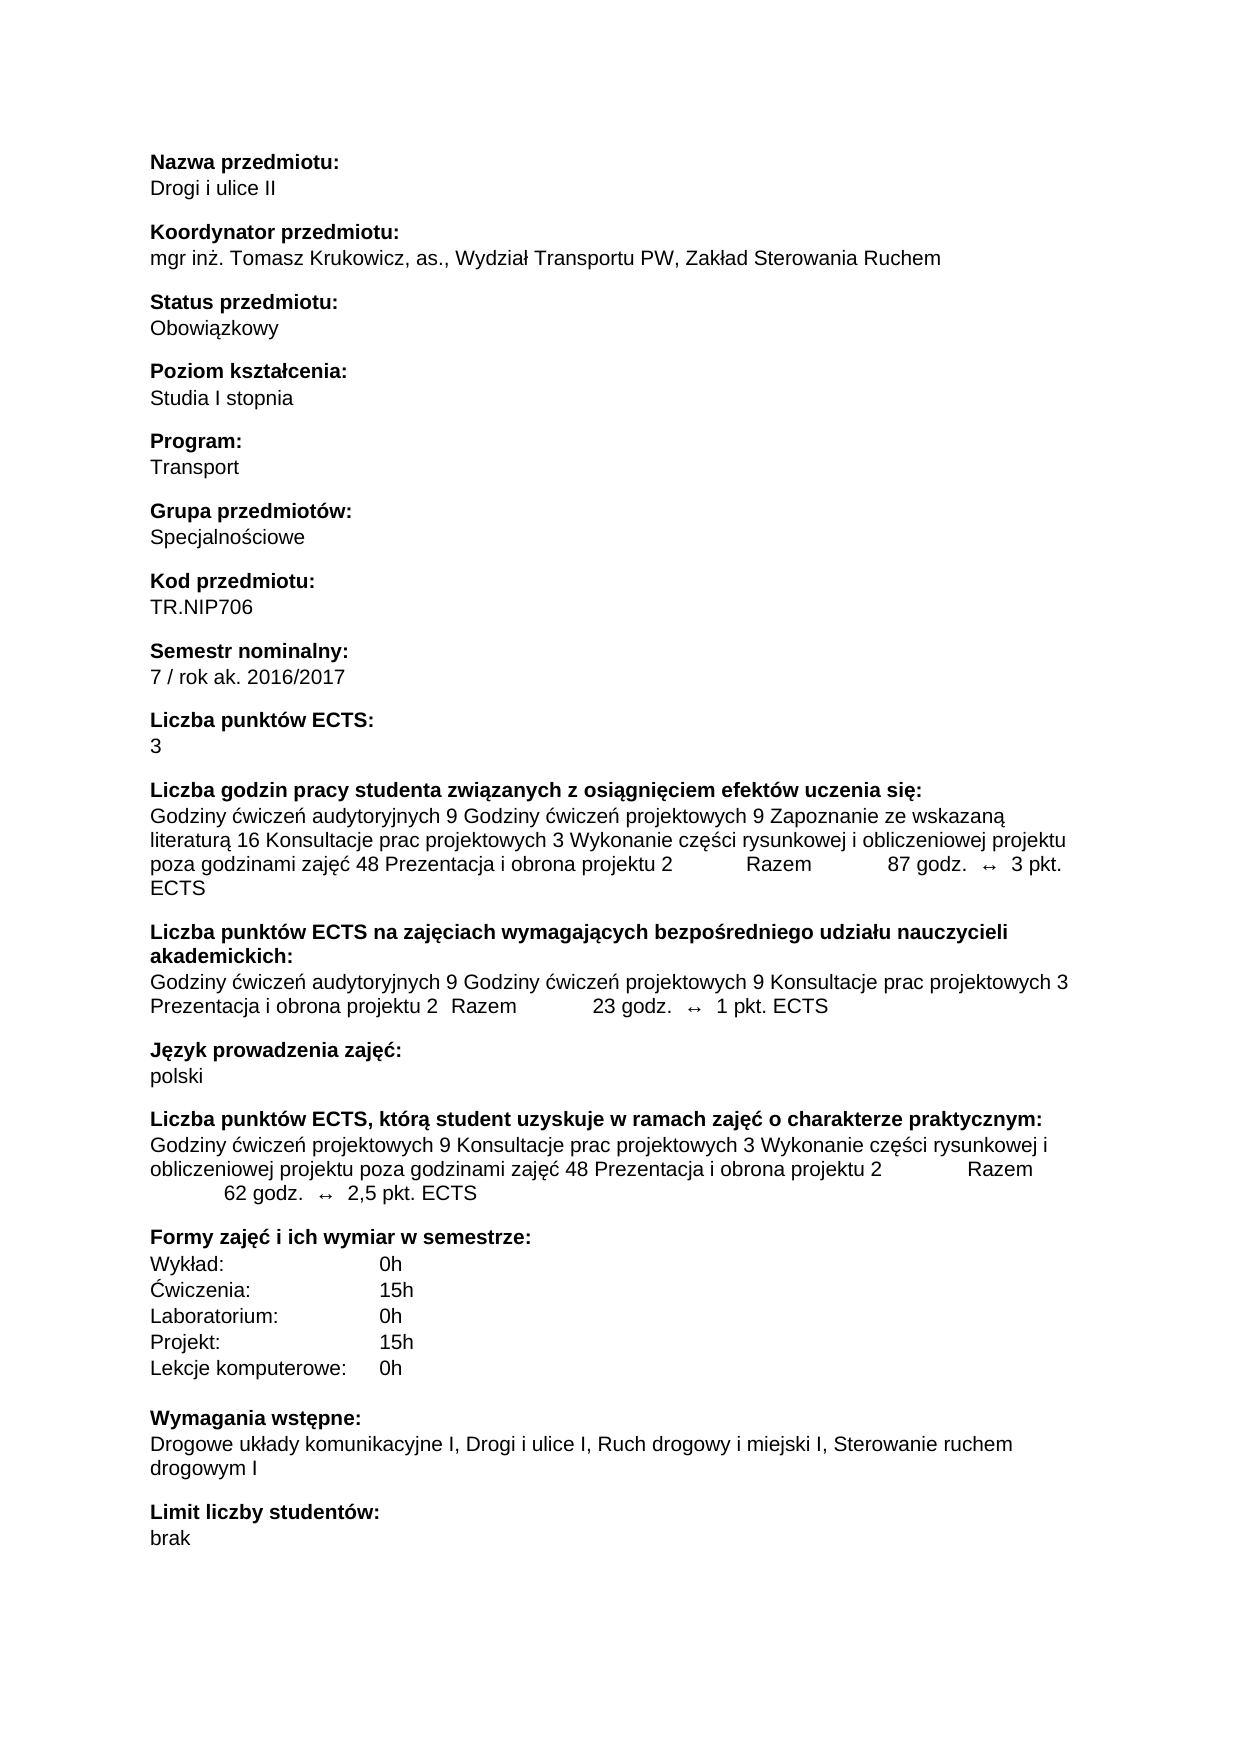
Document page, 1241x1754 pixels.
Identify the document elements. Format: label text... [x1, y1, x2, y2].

table_cell Lekcje komputerowe: [140, 1356, 367, 1380]
text brak [150, 1526, 1090, 1549]
text Specjalnościowe [150, 525, 1090, 549]
text Nazwa przedmiotu: [150, 150, 1090, 174]
table_cell 15h [369, 1328, 597, 1354]
text Drogi i ulice II [150, 176, 1090, 200]
table_header Wykład: [140, 1252, 367, 1276]
text 3 [150, 734, 1090, 758]
text Język prowadzenia zajęć: [150, 1037, 1090, 1061]
text Grupa przedmiotów: [150, 499, 1090, 523]
table_cell 15h [369, 1276, 597, 1302]
text Kod przedmiotu: [150, 569, 1090, 593]
table_cell Ćwiczenia: [140, 1278, 367, 1302]
text 7 / rok ak. 2016/2017 [150, 664, 1090, 688]
text Program: [150, 429, 1090, 453]
text Liczba punktów ECTS: [150, 708, 1090, 732]
text Liczba punktów ECTS, którą student uzyskuje w ramach zajęć o charakterze praktycznym: [150, 1107, 1090, 1131]
text Liczba punktów ECTS na zajęciach wymagających bezpośredniego udziału nauczycieli akademickich: [150, 920, 1090, 968]
table_cell 0h [369, 1302, 597, 1328]
text Godziny ćwiczeń audytoryjnych 9 Godziny ćwiczeń projektowych 9 Konsultacje prac projektowych 3 Prezentacja i obrona projektu 2 Razem 23 godz. ↔ 1 pkt. ECTS [150, 970, 1090, 1018]
text Liczba godzin pracy studenta związanych z osiągnięciem efektów uczenia się: [150, 778, 1090, 802]
text Poziom kształcenia: [150, 359, 1090, 383]
text Status przedmiotu: [150, 289, 1090, 313]
text mgr inż. Tomasz Krukowicz, as., Wydział Transportu PW, Zakład Sterowania Ruchem [150, 246, 1090, 270]
text TR.NIP706 [150, 595, 1090, 619]
table_cell Laboratorium: [140, 1304, 367, 1328]
text Studia I stopnia [150, 385, 1090, 409]
text Godziny ćwiczeń projektowych 9 Konsultacje prac projektowych 3 Wykonanie części rysunkowej i obliczeniowej projektu poza godzinami zajęć 48 Prezentacja i obrona projektu 2 Razem 62 godz. ↔ 2,5 pkt. ECTS [150, 1133, 1090, 1205]
text Formy zajęć i ich wymiar w semestrze: [150, 1225, 1090, 1249]
text Godziny ćwiczeń audytoryjnych 9 Godziny ćwiczeń projektowych 9 Zapoznanie ze wskazaną literaturą 16 Konsultacje prac projektowych 3 Wykonanie części rysunkowej i obliczeniowej projektu poza godzinami zajęć 48 Prezentacja i obrona projektu 2 Razem 87 godz. ↔ 3 pkt. ECTS [150, 804, 1090, 900]
text Obowiązkowy [150, 316, 1090, 339]
table_header 0h [369, 1252, 597, 1276]
text Wymagania wstępne: [150, 1406, 1090, 1430]
text polski [150, 1063, 1090, 1087]
text Semestr nominalny: [150, 638, 1090, 662]
table_cell Projekt: [140, 1330, 367, 1354]
table_cell 0h [369, 1354, 597, 1380]
text Transport [150, 455, 1090, 479]
text Limit liczby studentów: [150, 1499, 1090, 1523]
text Koordynator przedmiotu: [150, 220, 1090, 244]
text Drogowe układy komunikacyjne I, Drogi i ulice I, Ruch drogowy i miejski I, Sterowanie ruchem drogowym I [150, 1432, 1090, 1480]
